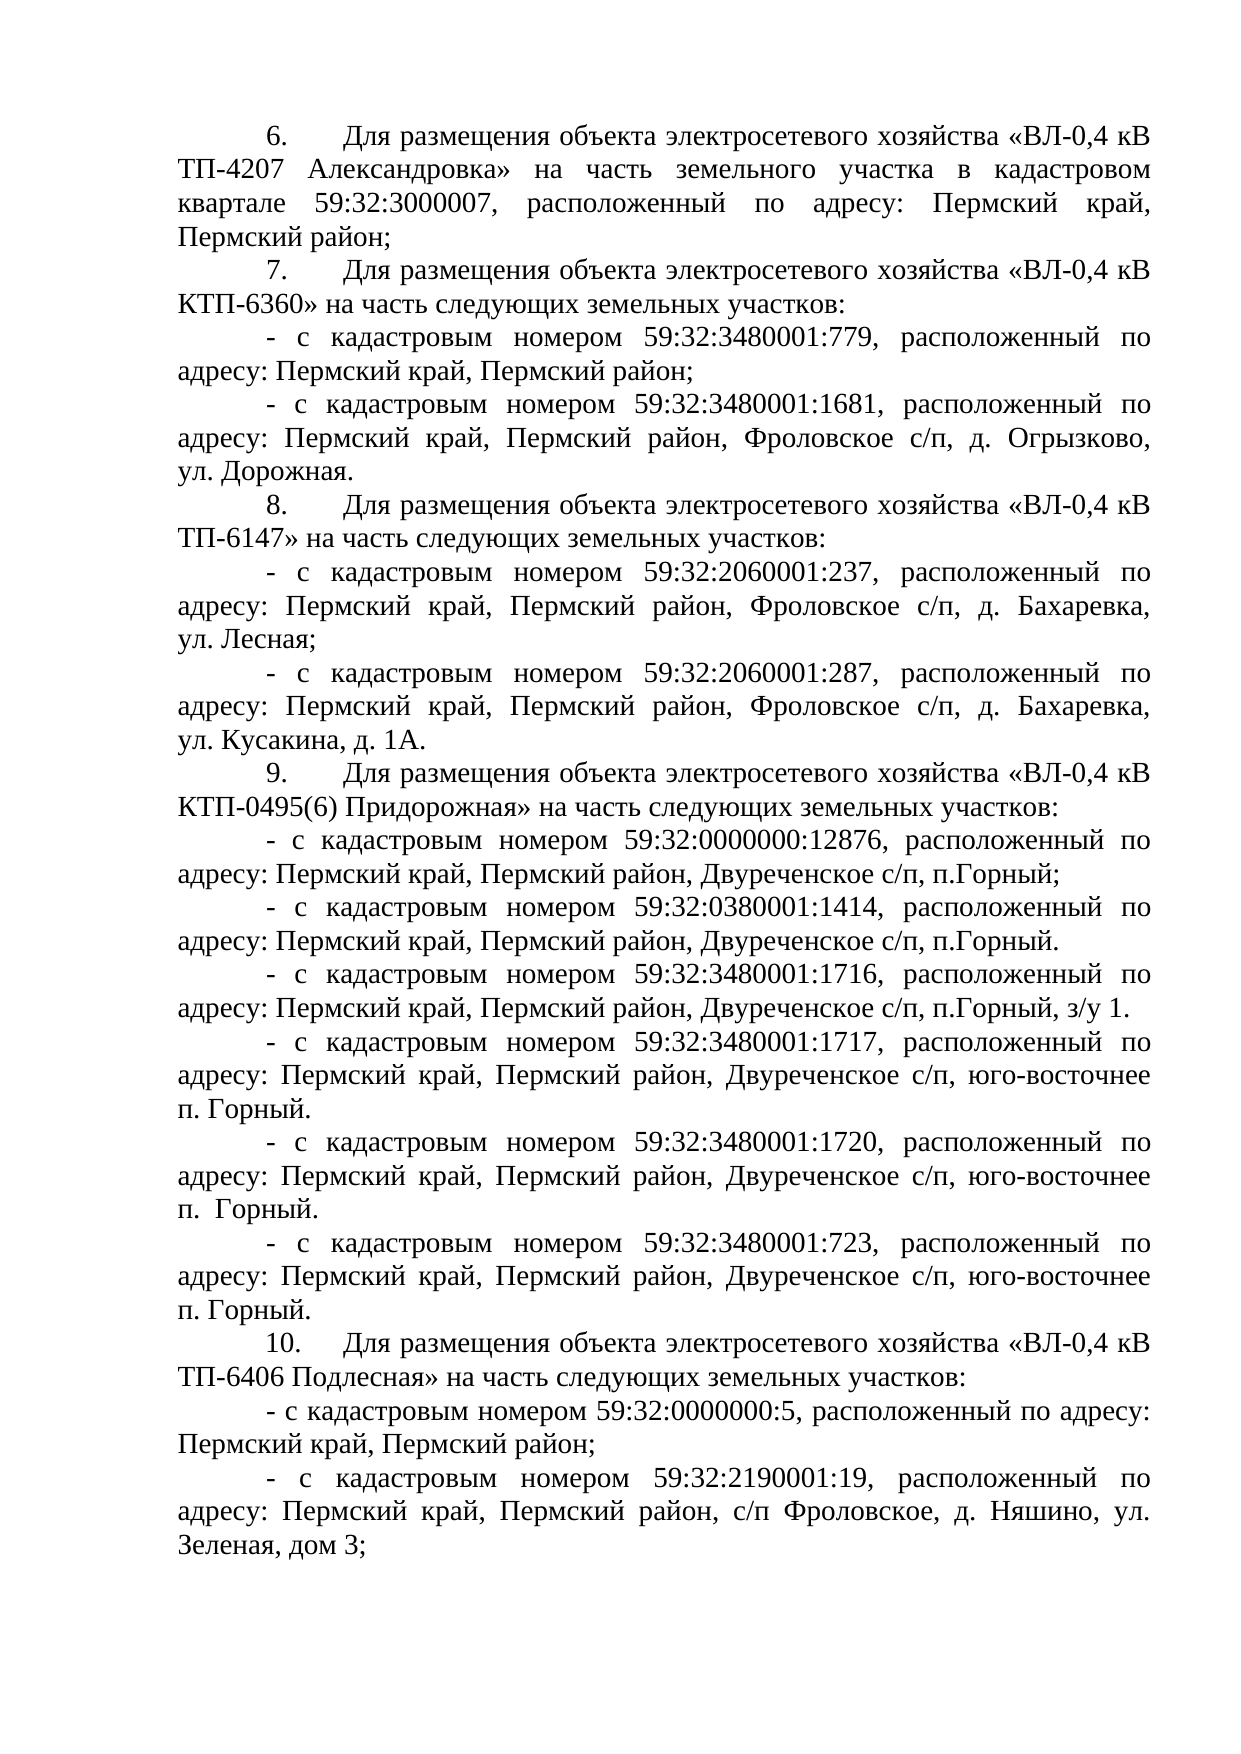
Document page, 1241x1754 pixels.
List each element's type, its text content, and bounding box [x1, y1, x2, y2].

list - с кадастровым номером 59:32:3480001:1717, расположенный по адресу: Пермский край, Пермский район, Двуреченское с/п, юго-восточнее п. Горный. [177, 1024, 1152, 1124]
list - с кадастровым номером 59:32:3480001:1681, расположенный по адресу: Пермский край, Пермский район, Фроловское с/п, д. Огрызково, ул. Дорожная. [177, 386, 1152, 487]
list - с кадастровым номером 59:32:0000000:12876, расположенный по адресу: Пермский край, Пермский район, Двуреченское с/п, п.Горный; [177, 822, 1152, 889]
list - с кадастровым номером 59:32:0380001:1414, расположенный по адресу: Пермский край, Пермский район, Двуреченское с/п, п.Горный. [177, 889, 1152, 957]
list - с кадастровым номером 59:32:3480001:779, расположенный по адресу: Пермский край, Пермский район; [177, 319, 1152, 386]
list - с кадастровым номером 59:32:2060001:237, расположенный по адресу: Пермский край, Пермский район, Фроловское с/п, д. Бахаревка, ул. Лесная; [177, 554, 1152, 655]
list - с кадастровым номером 59:32:3480001:1720, расположенный по адресу: Пермский край, Пермский район, Двуреченское с/п, юго-восточнее п. Горный. [177, 1124, 1152, 1225]
list Для размещения объекта электросетевого хозяйства «ВЛ-0,4 кВ ТП-6147» на часть следующих земельных участков: [177, 487, 1152, 554]
list - с кадастровым номером 59:32:2060001:287, расположенный по адресу: Пермский край, Пермский район, Фроловское с/п, д. Бахаревка, ул. Кусакина, д. 1А. [177, 655, 1152, 755]
list - с кадастровым номером 59:32:3480001:723, расположенный по адресу: Пермский край, Пермский район, Двуреченское с/п, юго-восточнее п. Горный. [177, 1225, 1152, 1326]
list - с кадастровым номером 59:32:0000000:5, расположенный по адресу: Пермский край, Пермский район; [177, 1393, 1152, 1460]
list Для размещения объекта электросетевого хозяйства «ВЛ-0,4 кВ КТП-6360» на часть следующих земельных участков: [177, 252, 1152, 319]
list Для размещения объекта электросетевого хозяйства «ВЛ-0,4 кВ ТП-4207 Александровка» на часть земельного участка в кадастровом квартале 59:32:3000007, расположенный по адресу: Пермский край, Пермский район; [177, 118, 1152, 252]
list Для размещения объекта электросетевого хозяйства «ВЛ-0,4 кВ ТП-6406 Подлесная» на часть следующих земельных участков: [177, 1326, 1152, 1393]
list Для размещения объекта электросетевого хозяйства «ВЛ-0,4 кВ КТП-0495(6) Придорожная» на часть следующих земельных участков: [177, 755, 1152, 822]
list - с кадастровым номером 59:32:2190001:19, расположенный по адресу: Пермский край, Пермский район, с/п Фроловское, д. Няшино, ул. Зеленая, дом 3; [177, 1460, 1152, 1560]
list - с кадастровым номером 59:32:3480001:1716, расположенный по адресу: Пермский край, Пермский район, Двуреченское с/п, п.Горный, з/у 1. [177, 957, 1152, 1024]
